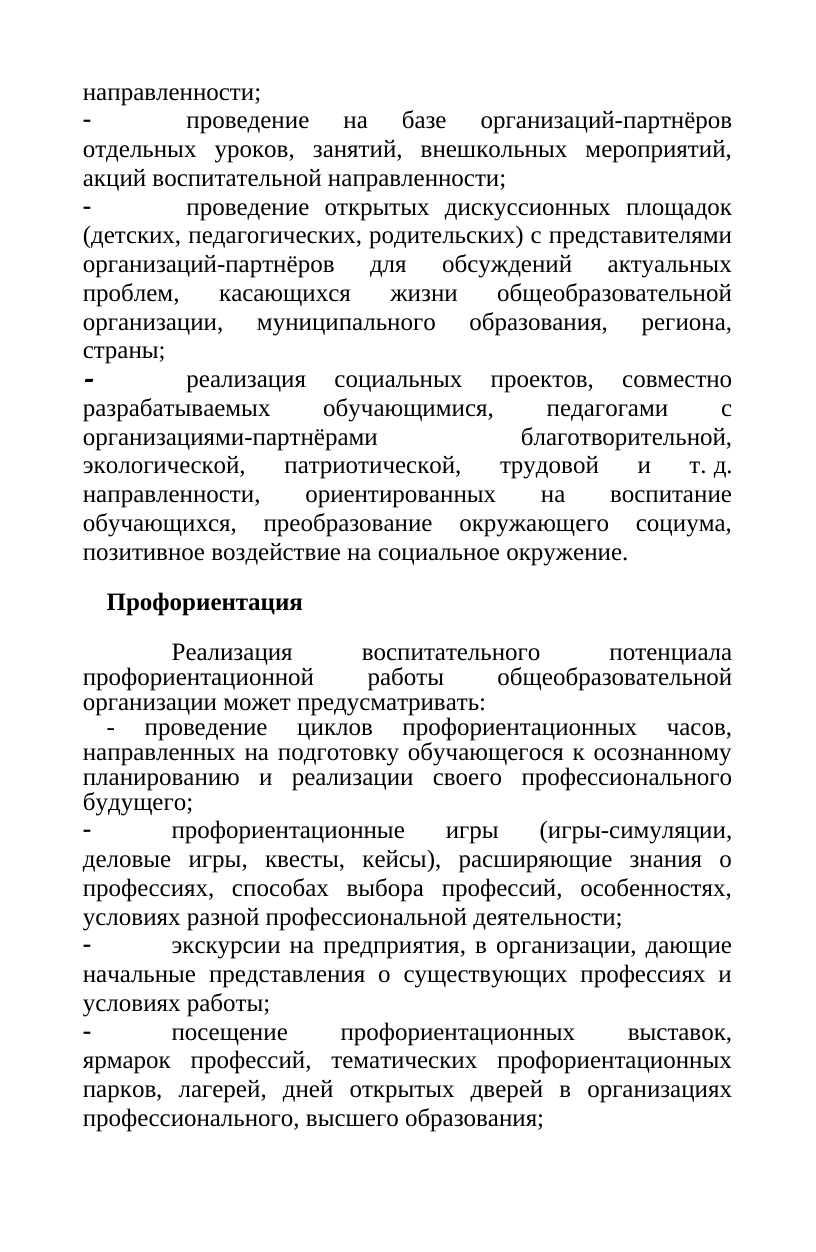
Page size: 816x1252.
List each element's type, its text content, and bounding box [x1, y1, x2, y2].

list проведение открытых дискуссионных площадок (детских, педагогических, родительских) с представителями организаций-партнёров для обсуждений актуальных проблем, касающихся жизни общеобразовательной организации, муниципального образования, региона, страны; [83, 192, 732, 364]
text Профориентация [83, 591, 732, 616]
list экскурсии на предприятия, в организации, дающие начальные представления о существующих профессиях и условиях работы; [83, 931, 732, 1017]
list реализация социальных проектов, совместно разрабатываемых обучающимися, педагогами с организациями-партнёрами благотворительной, экологической, патриотической, трудовой и т. д. направленности, ориентированных на воспитание обучающихся, преобразование окружающего социума, позитивное воздействие на социальное окружение. [83, 364, 732, 566]
list профориентационные игры (игры-симуляции, деловые игры, квесты, кейсы), расширяющие знания о профессиях, способах выбора профессий, особенностях, условиях разной профессиональной деятельности; [83, 816, 732, 931]
list проведение на базе организаций-партнёров отдельных уроков, занятий, внешкольных мероприятий, акций воспитательной направленности; [83, 106, 732, 192]
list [83, 77, 732, 106]
list посещение профориентационных выставок, ярмарок профессий, тематических профориентационных парков, лагерей, дней открытых дверей в организациях профессионального, высшего образования; [83, 1017, 732, 1132]
text - проведение циклов профориентационных часов, направленных на подготовку обучающегося к осознанному планированию и реализации своего профессионального будущего; [83, 716, 732, 816]
text Реализация воспитательного потенциала профориентационной работы общеобразовательной организации может предусматривать: [83, 641, 732, 716]
